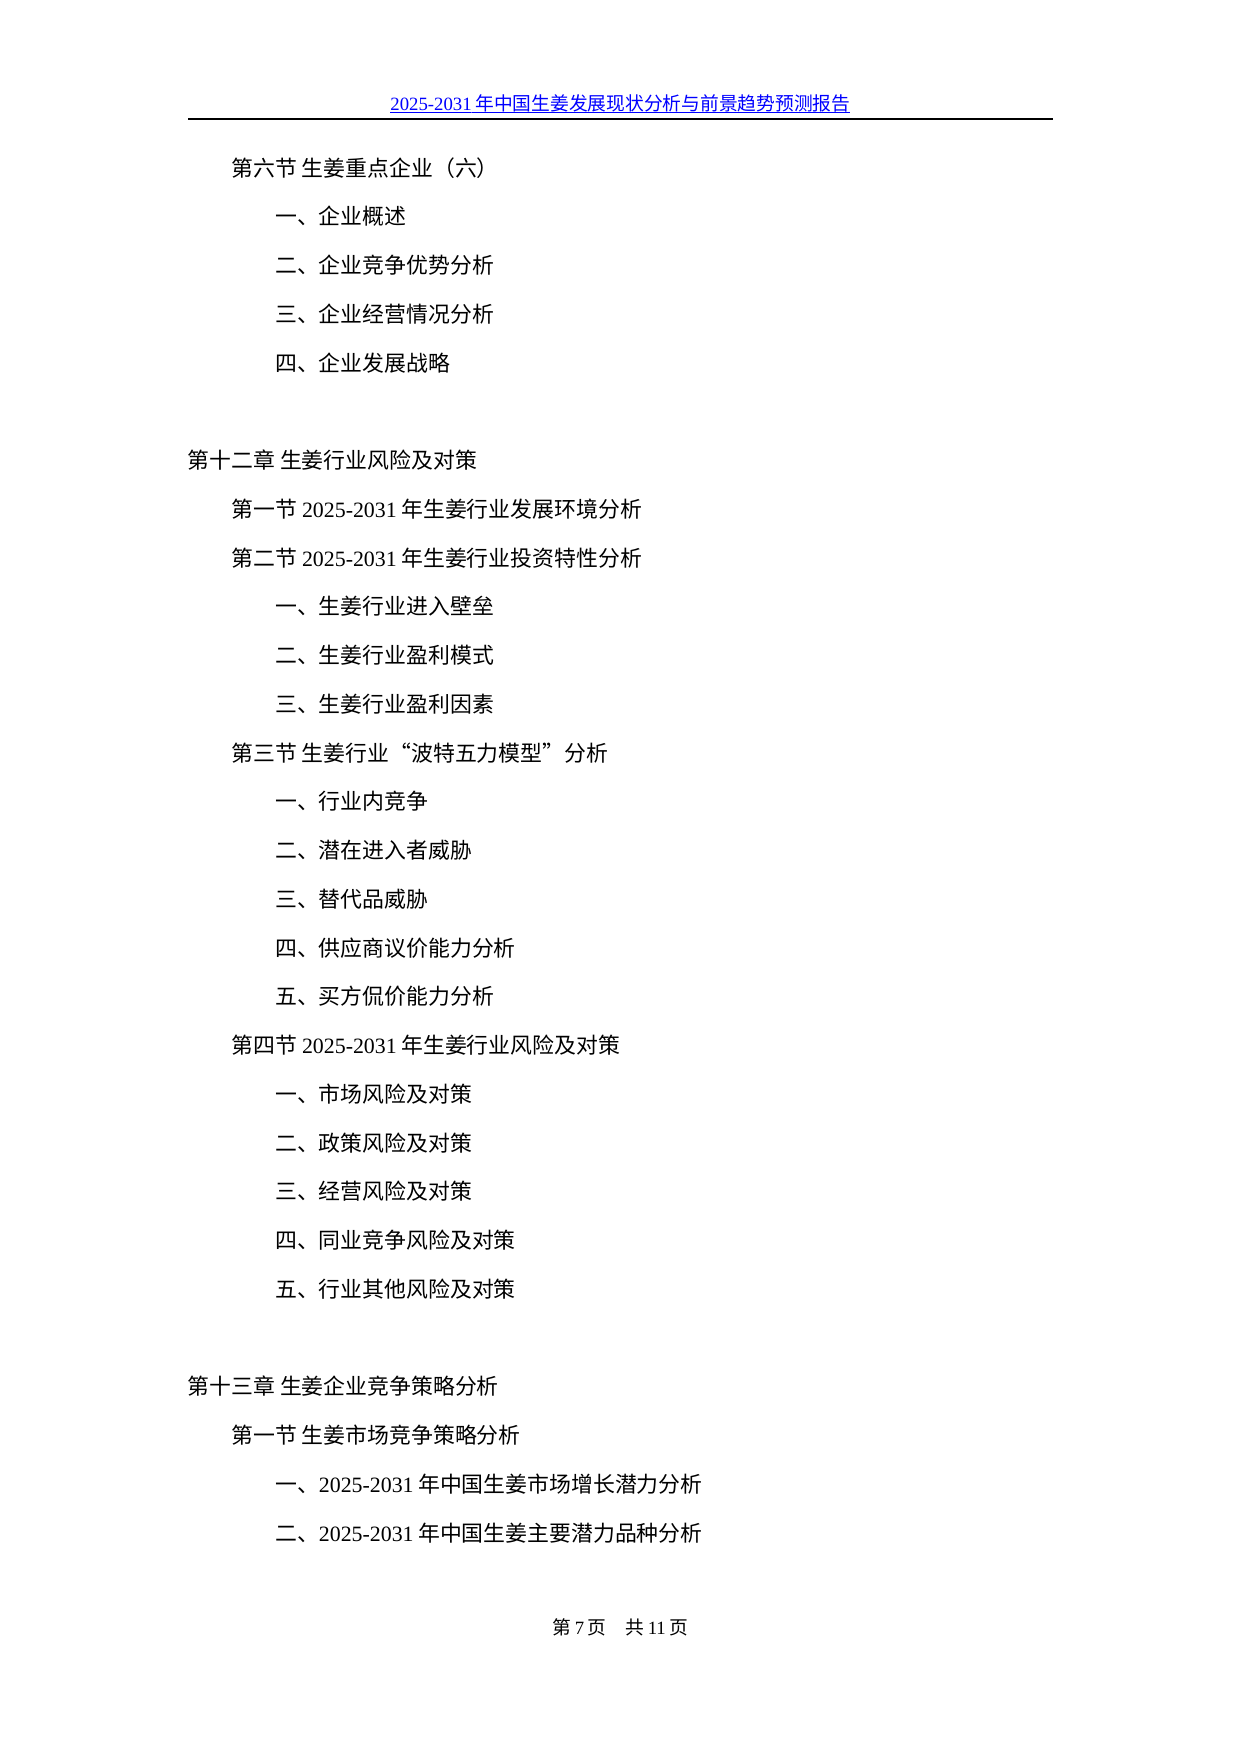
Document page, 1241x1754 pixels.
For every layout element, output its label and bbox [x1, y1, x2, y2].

text [187, 150, 1053, 1548]
